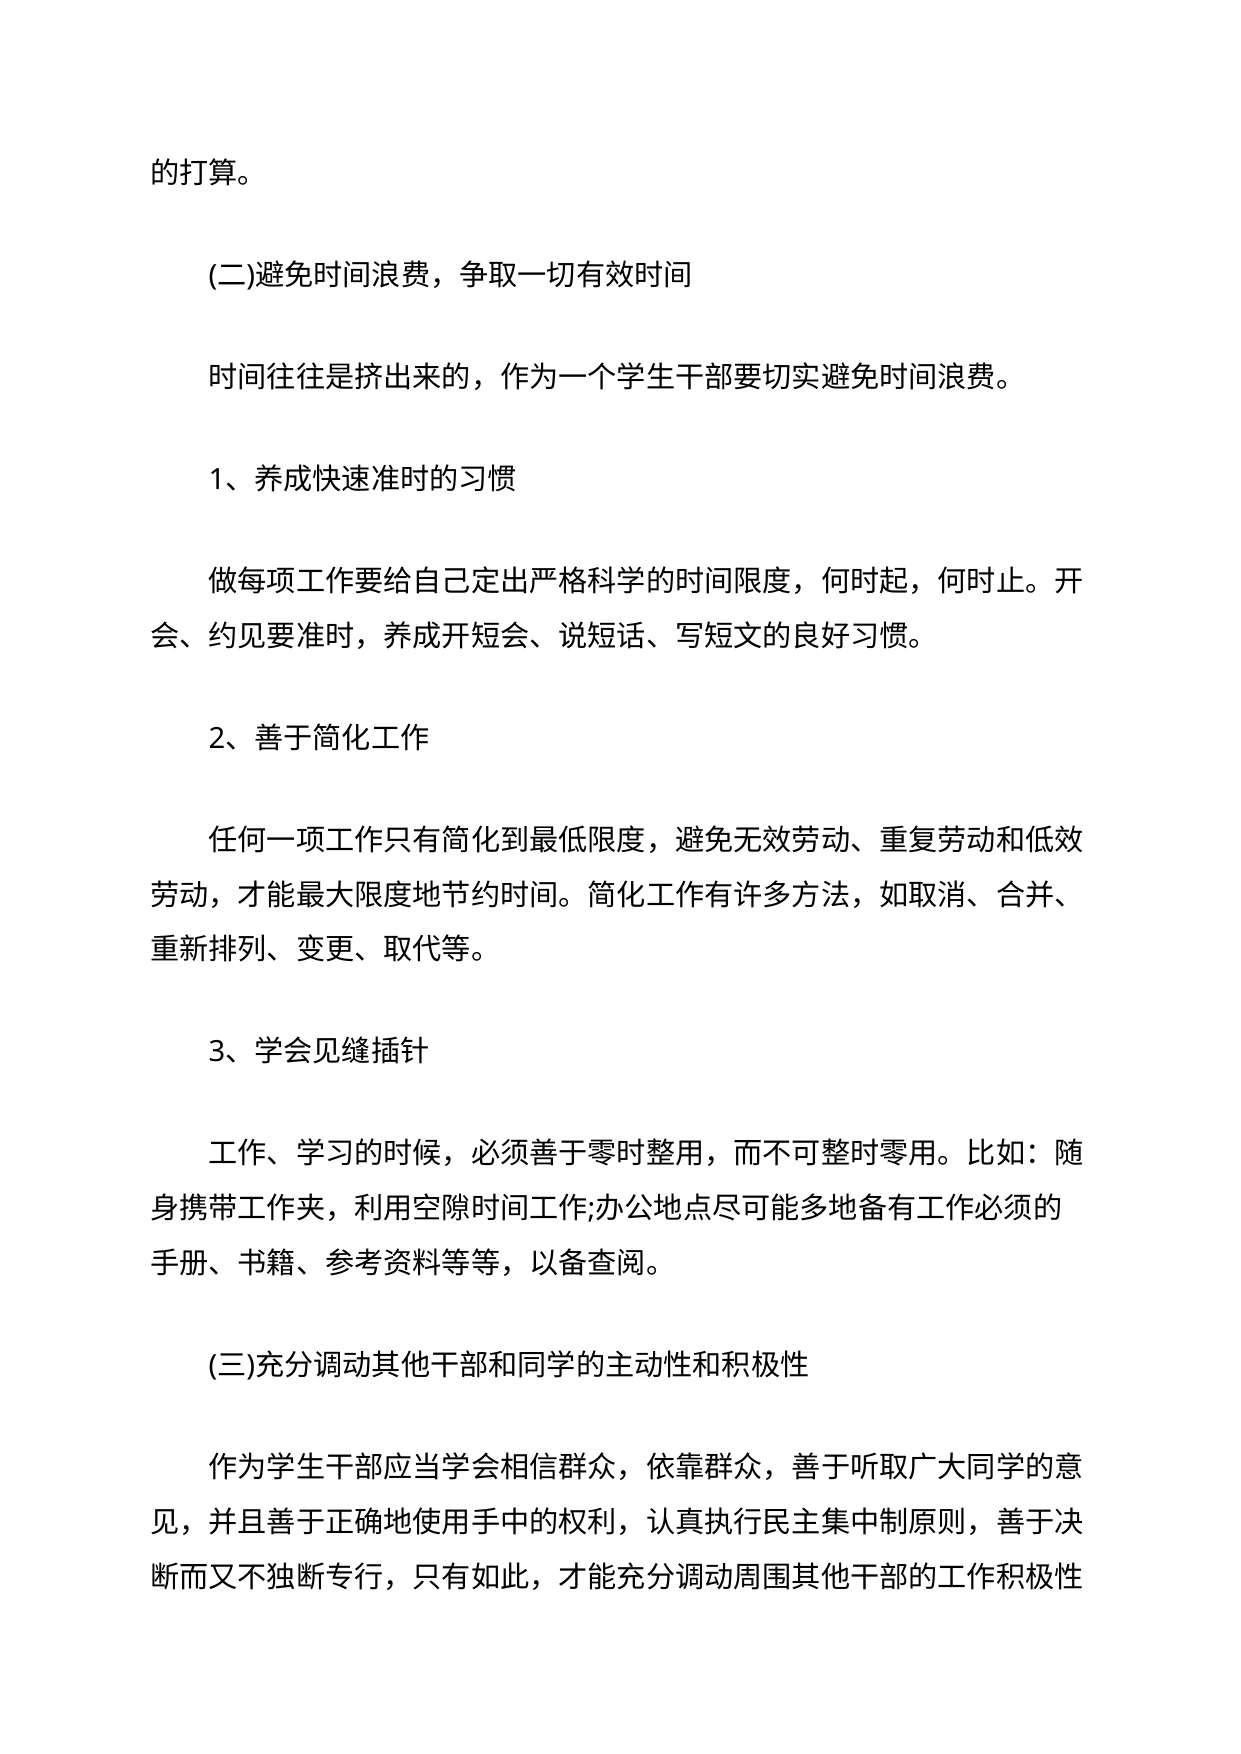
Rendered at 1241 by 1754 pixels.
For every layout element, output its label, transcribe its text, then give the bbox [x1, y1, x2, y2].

text 任何一项工作只有简化到最低限度，避免无效劳动、重复劳动和低效劳动，才能最大限度地节约时间。简化工作有许多方法，如取消、合并、重新排列、变更、取代等。 [150, 816, 1090, 968]
text 2、善于简化工作 [150, 714, 1090, 757]
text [150, 150, 1090, 192]
text (三)充分调动其他干部和同学的主动性和积极性 [150, 1341, 1090, 1384]
text 工作、学习的时候，必须善于零时整用，而不可整时零用。比如：随身携带工作夹，利用空隙时间工作;办公地点尽可能多地备有工作必须的手册、书籍、参考资料等等，以备查阅。 [150, 1130, 1090, 1282]
text 时间往往是挤出来的，作为一个学生干部要切实避免时间浪费。 [150, 354, 1090, 396]
text 1、养成快速准时的习惯 [150, 456, 1090, 498]
text (二)避免时间浪费，争取一切有效时间 [150, 252, 1090, 294]
text 3、学会见缝插针 [150, 1028, 1090, 1070]
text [150, 1443, 1090, 1595]
text 做每项工作要给自己定出严格科学的时间限度，何时起，何时止。开会、约见要准时，养成开短会、说短话、写短文的良好习惯。 [150, 557, 1090, 655]
